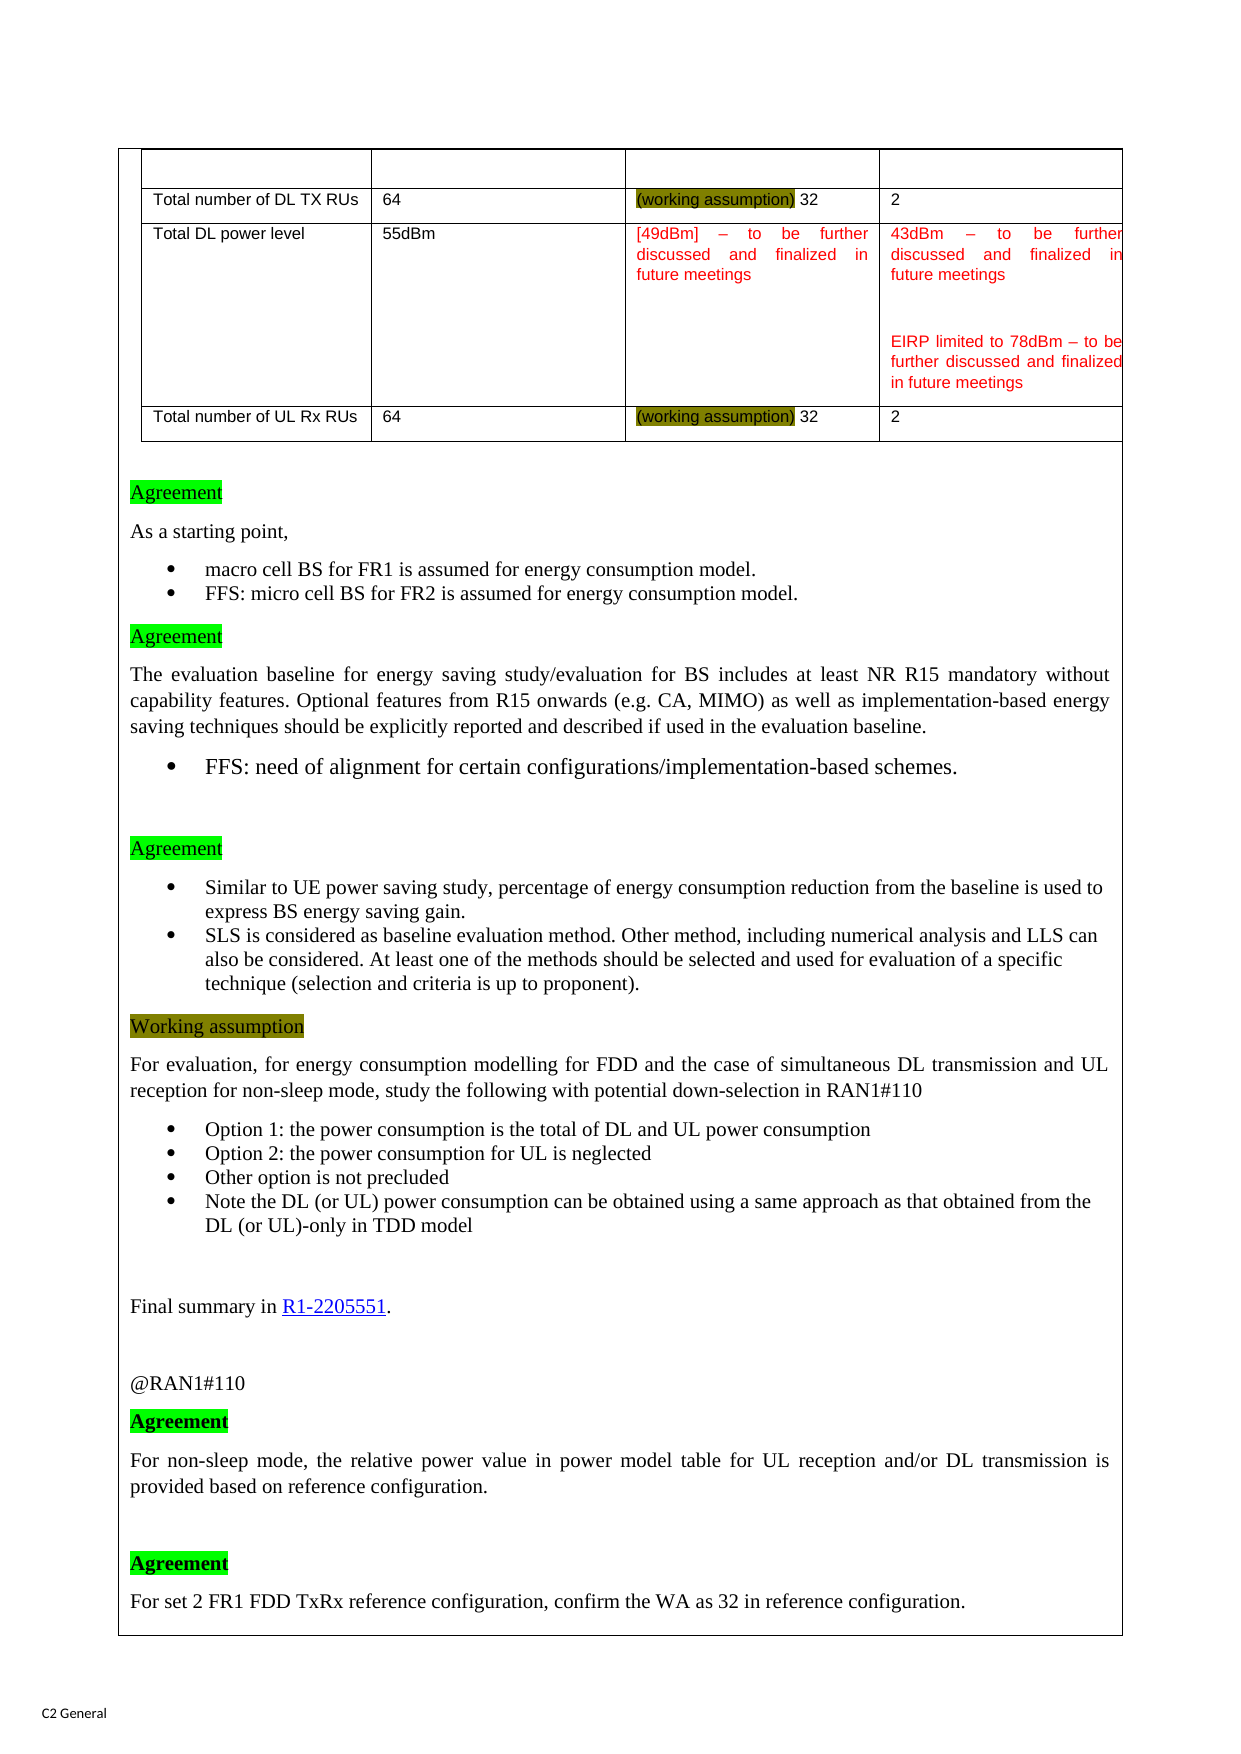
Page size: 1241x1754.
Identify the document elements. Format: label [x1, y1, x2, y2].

table_header [119, 149, 1122, 1635]
